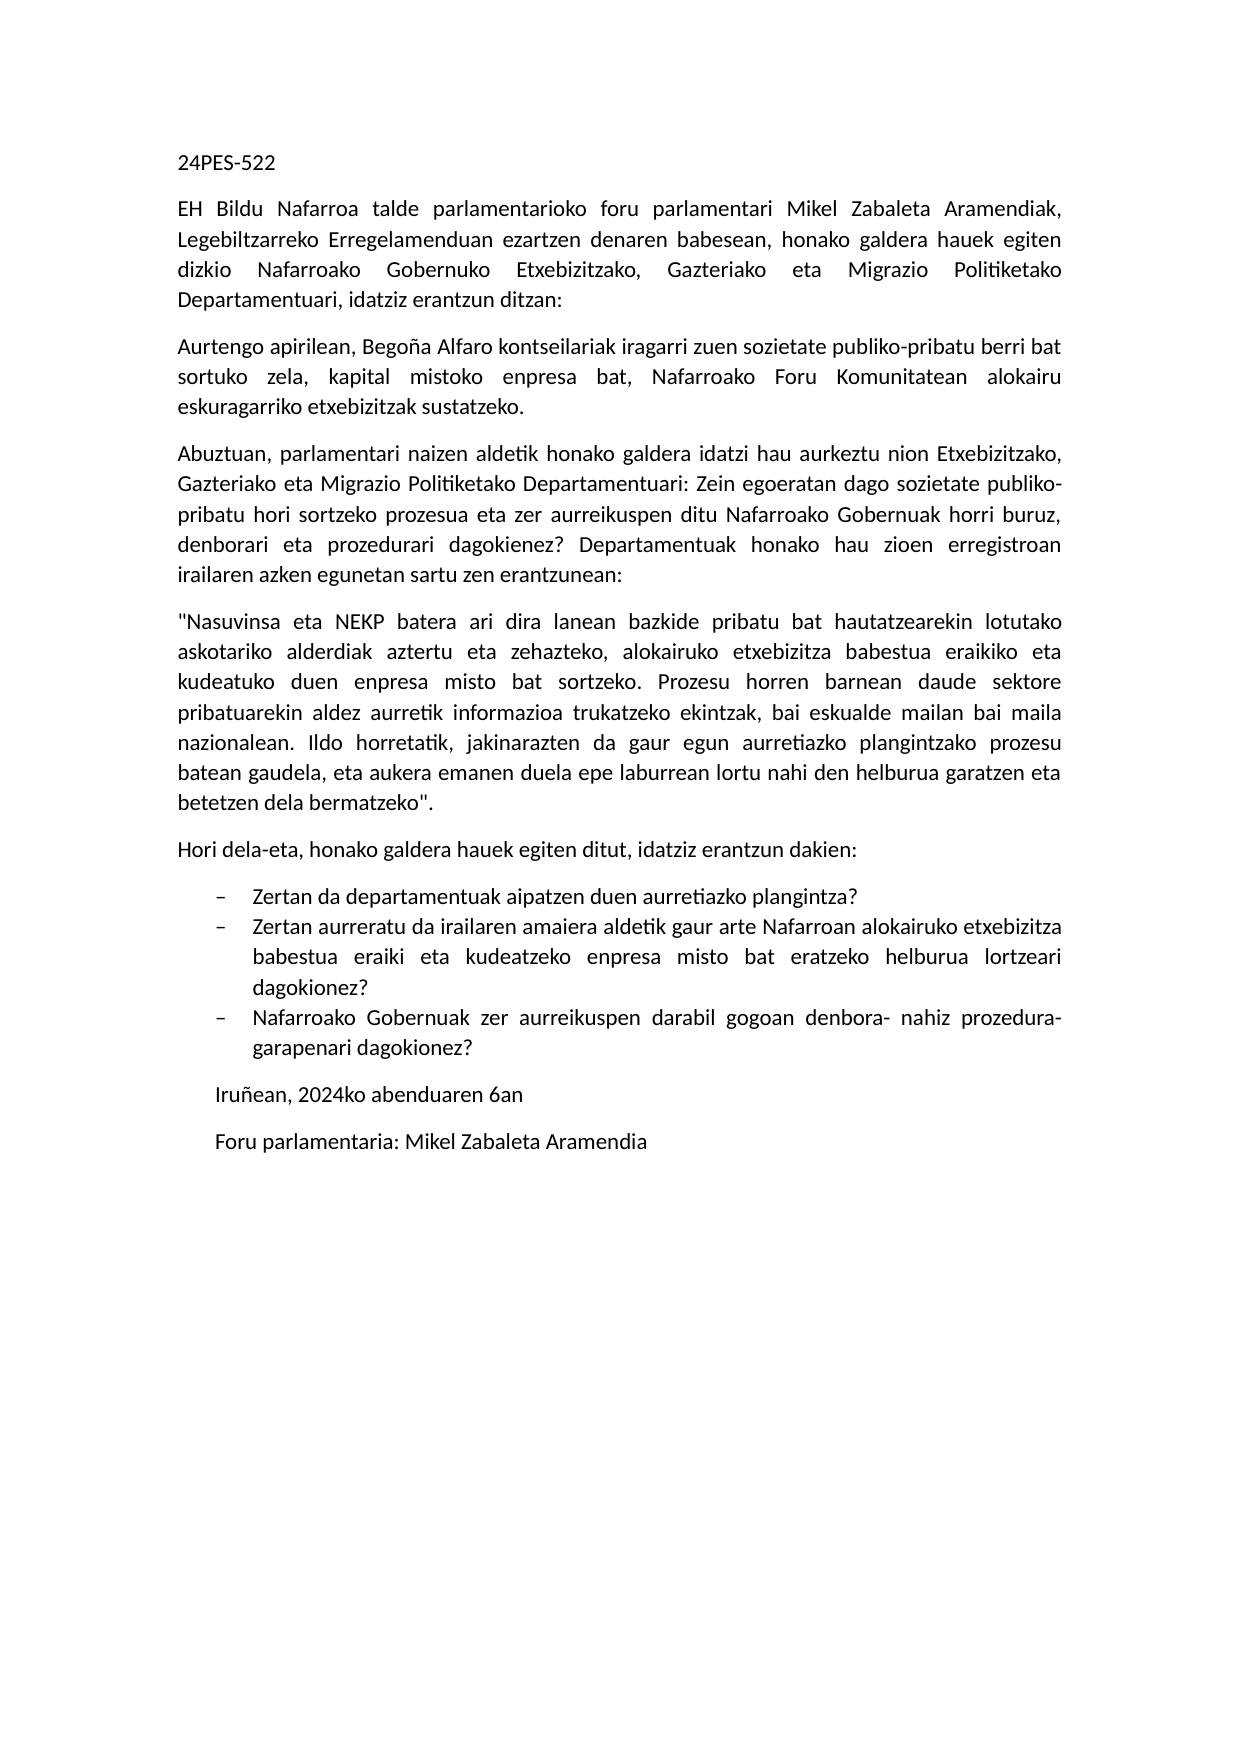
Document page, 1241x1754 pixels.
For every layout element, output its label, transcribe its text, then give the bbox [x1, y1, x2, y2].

text "Nasuvinsa eta NEKP batera ari dira lanean bazkide pribatu bat hautatzearekin lotutako askotariko alderdiak aztertu eta zehazteko, alokairuko etxebizitza babestua eraikiko eta kudeatuko duen enpresa misto bat sortzeko. Prozesu horren barnean daude sektore pribatuarekin aldez aurretik informazioa trukatzeko ekintzak, bai eskualde mailan bai maila nazionalean. Ildo horretatik, jakinarazten da gaur egun aurretiazko plangintzako prozesu batean gaudela, eta aukera emanen duela epe laburrean lortu nahi den helburua garatzen eta betetzen dela bermatzeko". [177, 607, 1063, 816]
text Foru parlamentaria: Mikel Zabaleta Aramendia [215, 1127, 1063, 1155]
text Aurtengo apirilean, Begoña Alfaro kontseilariak iragarri zuen sozietate publiko-pribatu berri bat sortuko zela, kapital mistoko enpresa bat, Nafarroako Foru Komunitatean alokairu eskuragarriko etxebizitzak sustatzeko. [177, 332, 1063, 420]
text 24PES-522 [177, 148, 1063, 176]
list Nafarroako Gobernuak zer aurreikuspen darabil gogoan denbora- nahiz prozedura-garapenari dagokionez? [215, 1003, 1063, 1061]
text Abuztuan, parlamentari naizen aldetik honako galdera idatzi hau aurkeztu nion Etxebizitzako, Gazteriako eta Migrazio Politiketako Departamentuari: Zein egoeratan dago sozietate publiko-pribatu hori sortzeko prozesua eta zer aurreikuspen ditu Nafarroako Gobernuak horri buruz, denborari eta prozedurari dagokienez? Departamentuak honako hau zioen erregistroan irailaren azken egunetan sartu zen erantzunean: [177, 439, 1063, 588]
text EH Bildu Nafarroa talde parlamentarioko foru parlamentari Mikel Zabaleta Aramendiak, Legebiltzarreko Erregelamenduan ezartzen denaren babesean, honako galdera hauek egiten dizkio Nafarroako Gobernuko Etxebizitzako, Gazteriako eta Migrazio Politiketako Departamentuari, idatziz erantzun ditzan: [177, 194, 1063, 313]
text Iruñean, 2024ko abenduaren 6an [215, 1080, 1063, 1108]
list Zertan aurreratu da irailaren amaiera aldetik gaur arte Nafarroan alokairuko etxebizitza babestua eraiki eta kudeatzeko enpresa misto bat eratzeko helburua lortzeari dagokionez? [215, 912, 1063, 1001]
list Zertan da departamentuak aipatzen duen aurretiazko plangintza? [215, 882, 1063, 910]
text Hori dela-eta, honako galdera hauek egiten ditut, idatziz erantzun dakien: [177, 835, 1063, 863]
